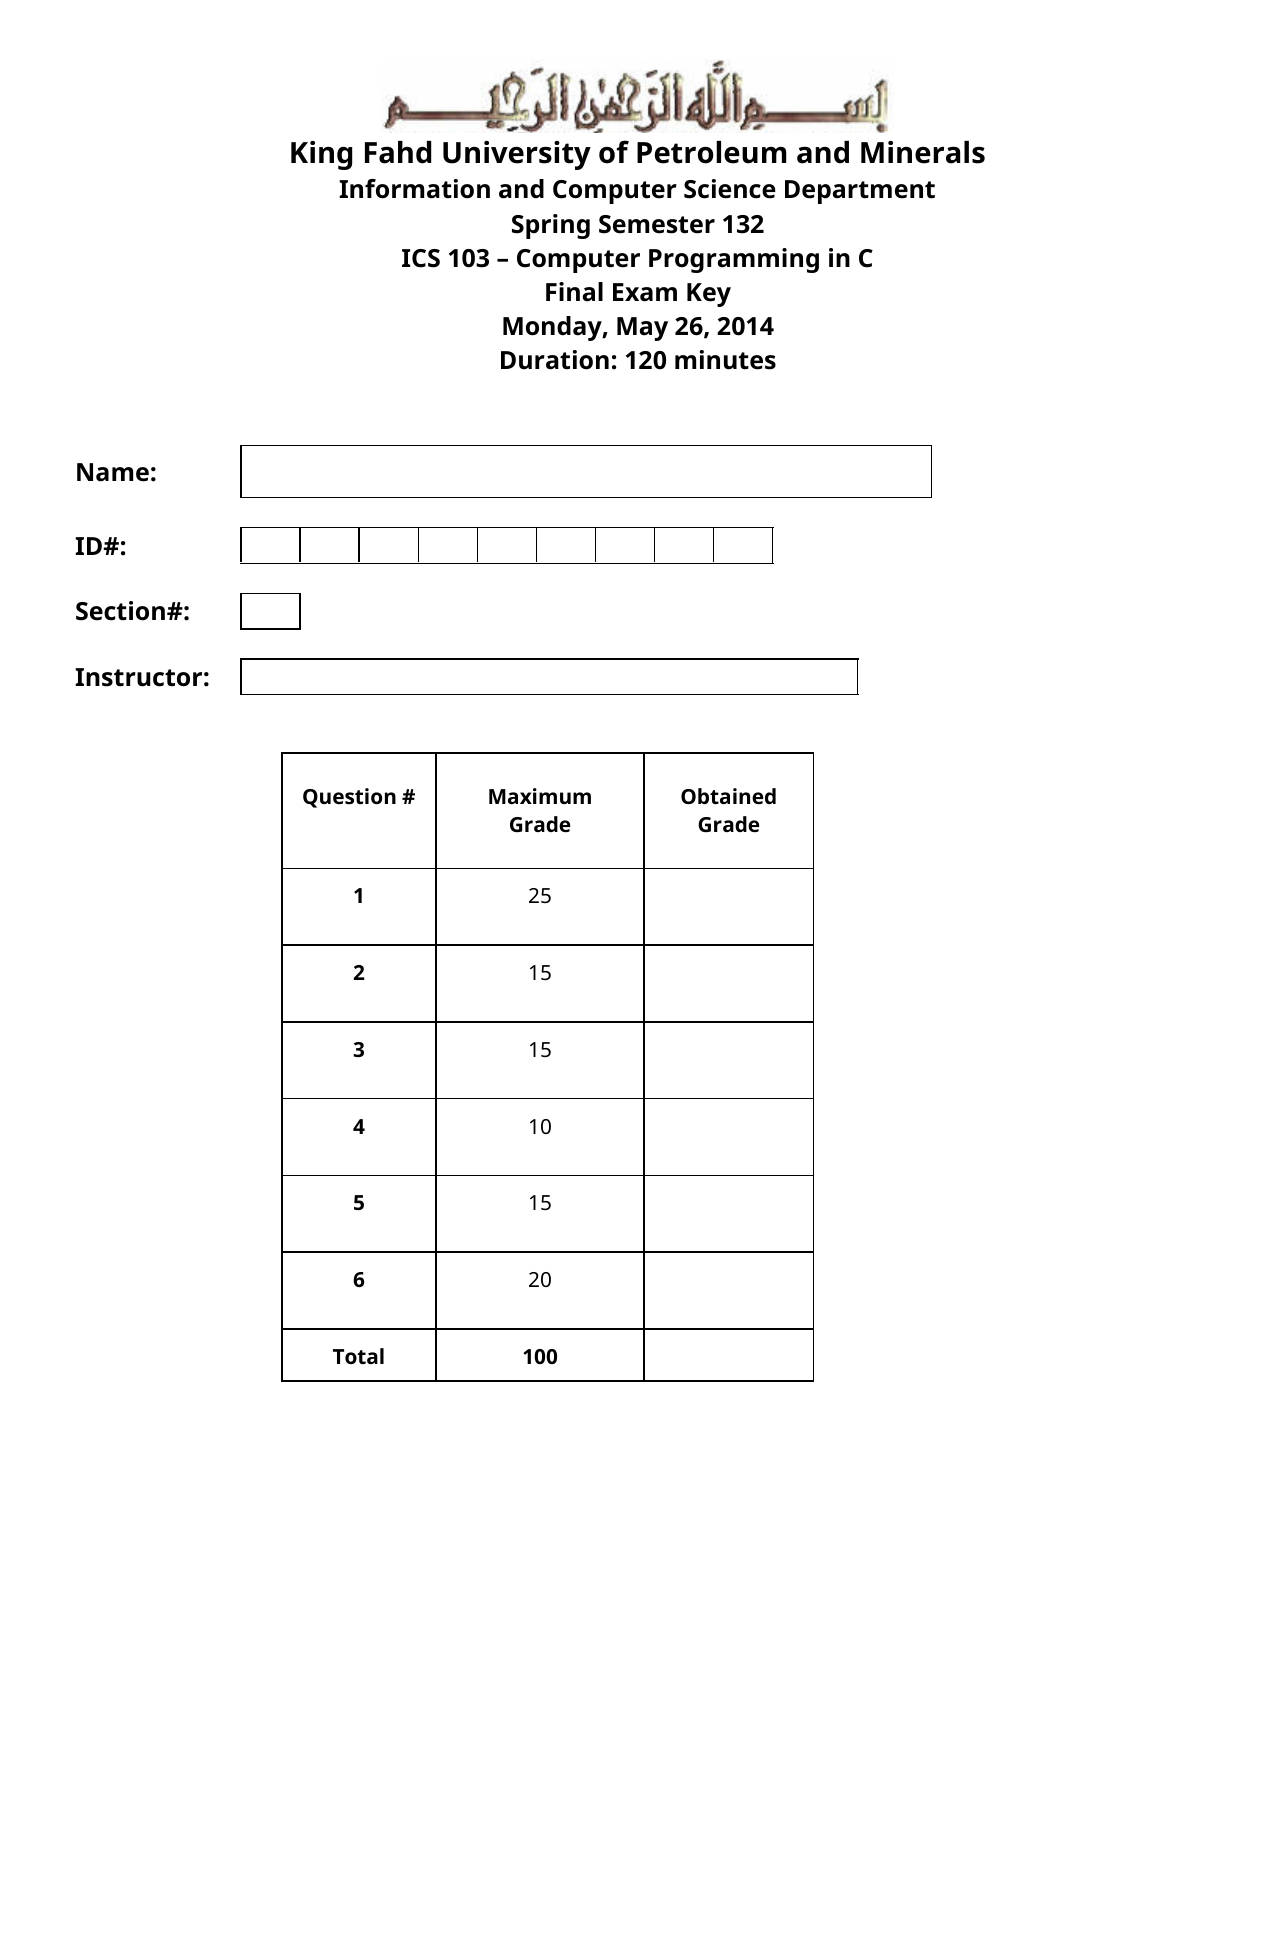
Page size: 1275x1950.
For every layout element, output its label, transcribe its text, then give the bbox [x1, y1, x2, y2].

table_header [596, 528, 654, 562]
table_header [301, 528, 358, 562]
table_header [242, 594, 299, 628]
table_cell [645, 946, 813, 1021]
text ICS 103 – Computer Programming in C [75, 240, 1200, 274]
table_header [655, 528, 713, 562]
table_cell 15 [437, 1023, 643, 1098]
table_cell [645, 1099, 813, 1174]
picture [381, 59, 894, 133]
table_header [714, 528, 772, 562]
table_header Question # [283, 754, 435, 867]
table_cell 15 [437, 1176, 643, 1251]
table_cell [645, 1176, 813, 1251]
table_cell [645, 1253, 813, 1328]
table_cell 2 [283, 946, 435, 1021]
table_header [242, 660, 857, 694]
table_cell [645, 869, 813, 944]
table_cell Total [283, 1330, 435, 1380]
table_header [242, 528, 299, 562]
table_header Name: [64, 445, 240, 497]
table_header Instructor: [64, 658, 240, 694]
table_cell [645, 1330, 813, 1380]
table_cell 15 [437, 946, 643, 1021]
table_cell 5 [283, 1176, 435, 1251]
text Spring Semester 132 [75, 206, 1200, 240]
table_header Maximum Grade [437, 754, 643, 867]
text Information and Computer Science Department [75, 172, 1200, 206]
title Final Exam Key [75, 274, 1200, 308]
table_header Obtained Grade [645, 754, 813, 867]
table_cell 10 [437, 1099, 643, 1174]
table_header [478, 528, 536, 562]
table_cell 20 [437, 1253, 643, 1328]
title Monday, May 26, 2014 [75, 308, 1200, 342]
table_header [360, 528, 418, 562]
table_header ID#: [64, 527, 240, 562]
table_cell [645, 1023, 813, 1098]
table_cell 6 [283, 1253, 435, 1328]
table_header [242, 446, 931, 497]
table_header [537, 528, 595, 562]
table_header Section#: [64, 593, 240, 628]
table_cell 25 [437, 869, 643, 944]
title Duration: 120 minutes [75, 342, 1200, 377]
table_cell 1 [283, 869, 435, 944]
table_cell 100 [437, 1330, 643, 1380]
table_cell 3 [283, 1023, 435, 1098]
table_header [419, 528, 477, 562]
table_cell 4 [283, 1099, 435, 1174]
text King Fahd University of Petroleum and Minerals [75, 132, 1200, 172]
